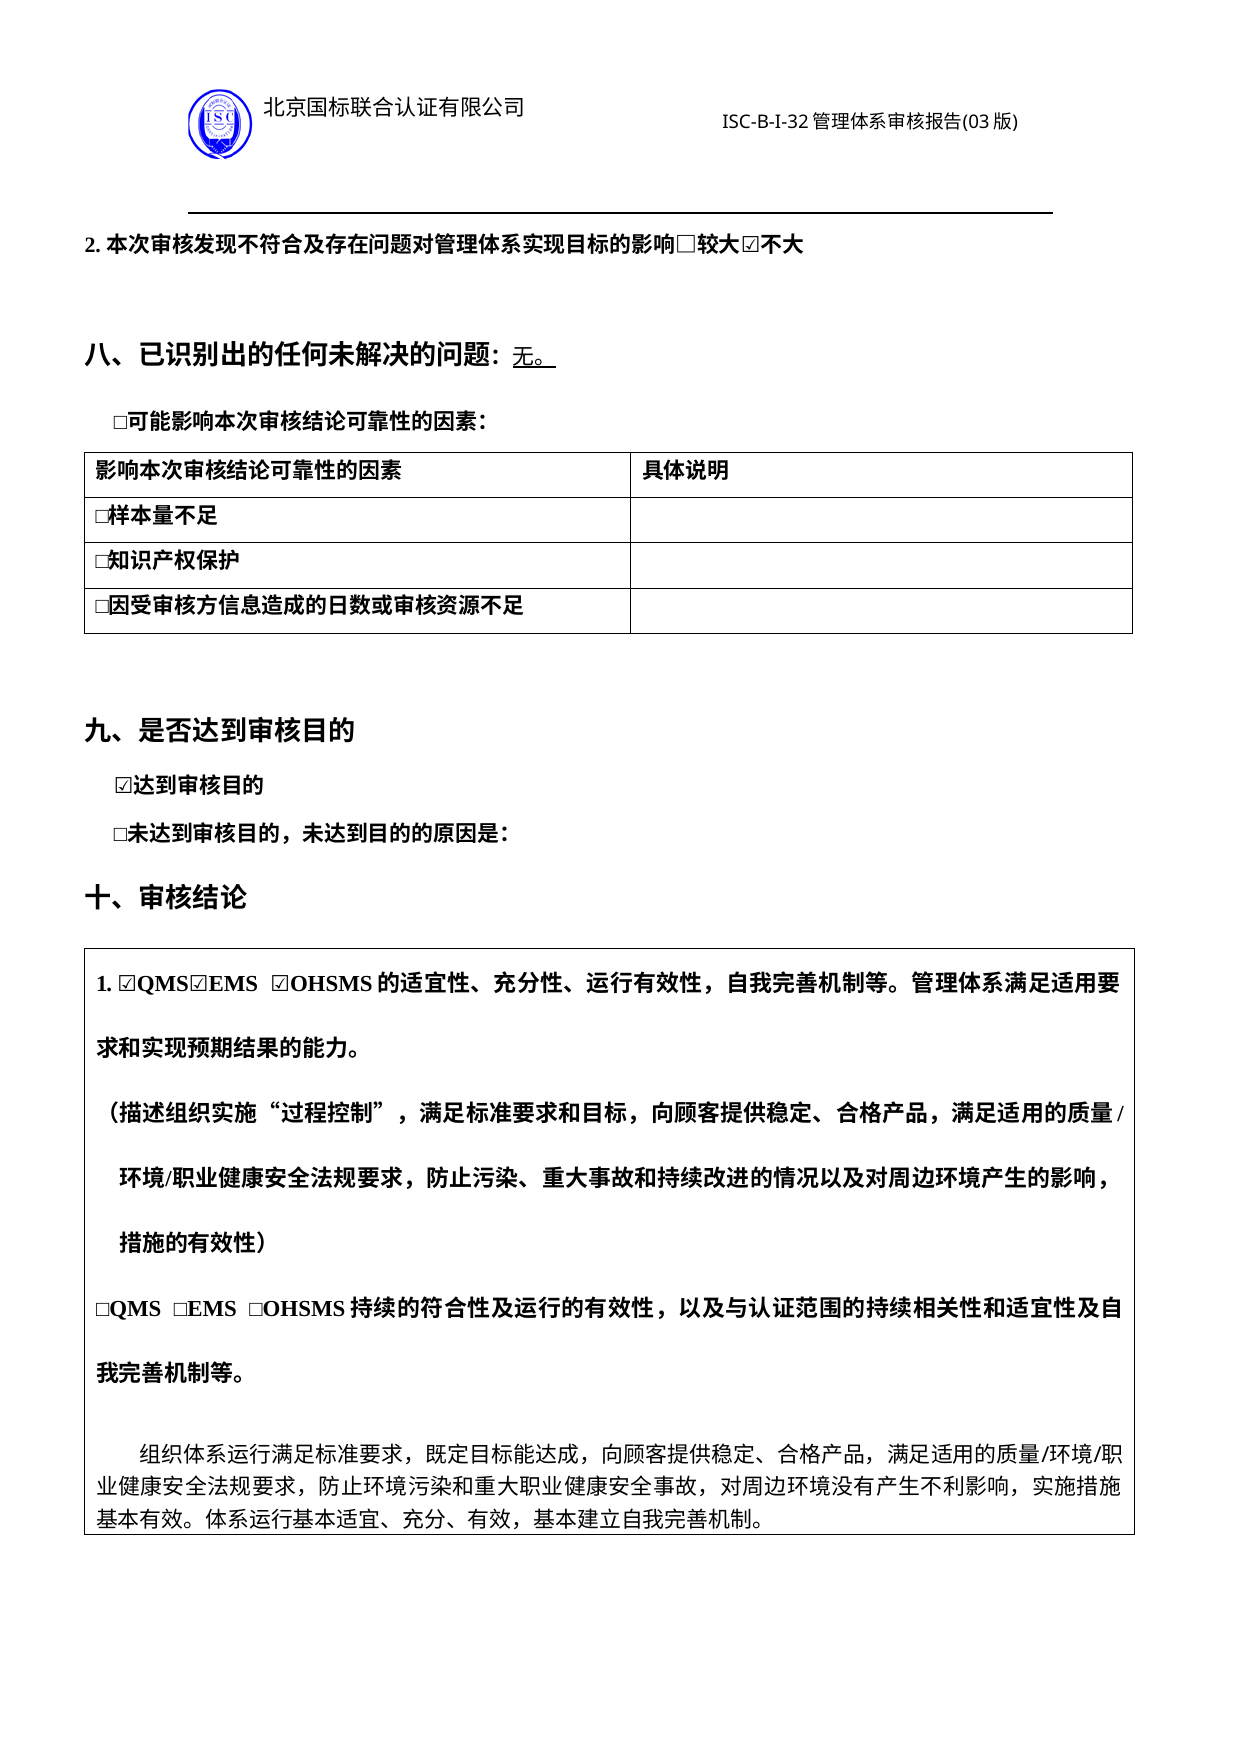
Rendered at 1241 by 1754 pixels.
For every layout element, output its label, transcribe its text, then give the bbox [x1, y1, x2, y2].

table_cell [631, 498, 1132, 542]
table_cell □样本量不足 [85, 498, 630, 542]
table_cell □因受审核方信息造成的日数或审核资源不足 [85, 589, 630, 633]
table_cell [631, 589, 1132, 633]
text 十、审核结论 [84, 863, 1053, 928]
table_cell [631, 543, 1132, 587]
text □未达到审核目的，未达到目的的原因是： [114, 816, 1053, 847]
table_header 影响本次审核结论可靠性的因素 [85, 453, 630, 497]
text 八、已识别出的任何未解决的问题：无。 [84, 320, 1053, 385]
text □可能影响本次审核结论可靠性的因素： [114, 404, 1053, 436]
picture [187, 89, 253, 158]
text 2. 本次审核发现不符合及存在问题对管理体系实现目标的影响□较大☑不大 [84, 226, 1053, 259]
table_header 1. ☑QMS☑EMS ☑OHSMS的适宜性、充分性、运行有效性，自我完善机制等。管理体系满足适用要求和实现预期结果的能力。 （描述组织实施“过程控制”，满足标准要求和目标，向顾客提供稳定、合格产品，满足适用的质量/环境/职业健康安全法规要求，防止污染、重大事故和持续改进的情况以及对周边环境产生的影响，措施的有效性） □QMS □EMS □OHSMS持续的符合性及运行的有效性，以及与认证范围的持续相关性和适宜性及自我完善机制等。 组织体系运行满足标准要求，既定目标能达成，向顾客提供稳定、合格产品，满足适用的质量/环境/职业健康安全法规要求，防止环境污染和重大职业健康安全事故，对周边环境没有产生不利影响，实施措施基本有效。体系运行基本适宜、充分、有效，基本建立自我完善机制。 [85, 949, 1134, 1534]
table_cell □知识产权保护 [85, 543, 630, 587]
text ☑达到审核目的 [114, 768, 1053, 800]
table_header 具体说明 [631, 453, 1132, 497]
text 九、是否达到审核目的 [84, 709, 1053, 749]
